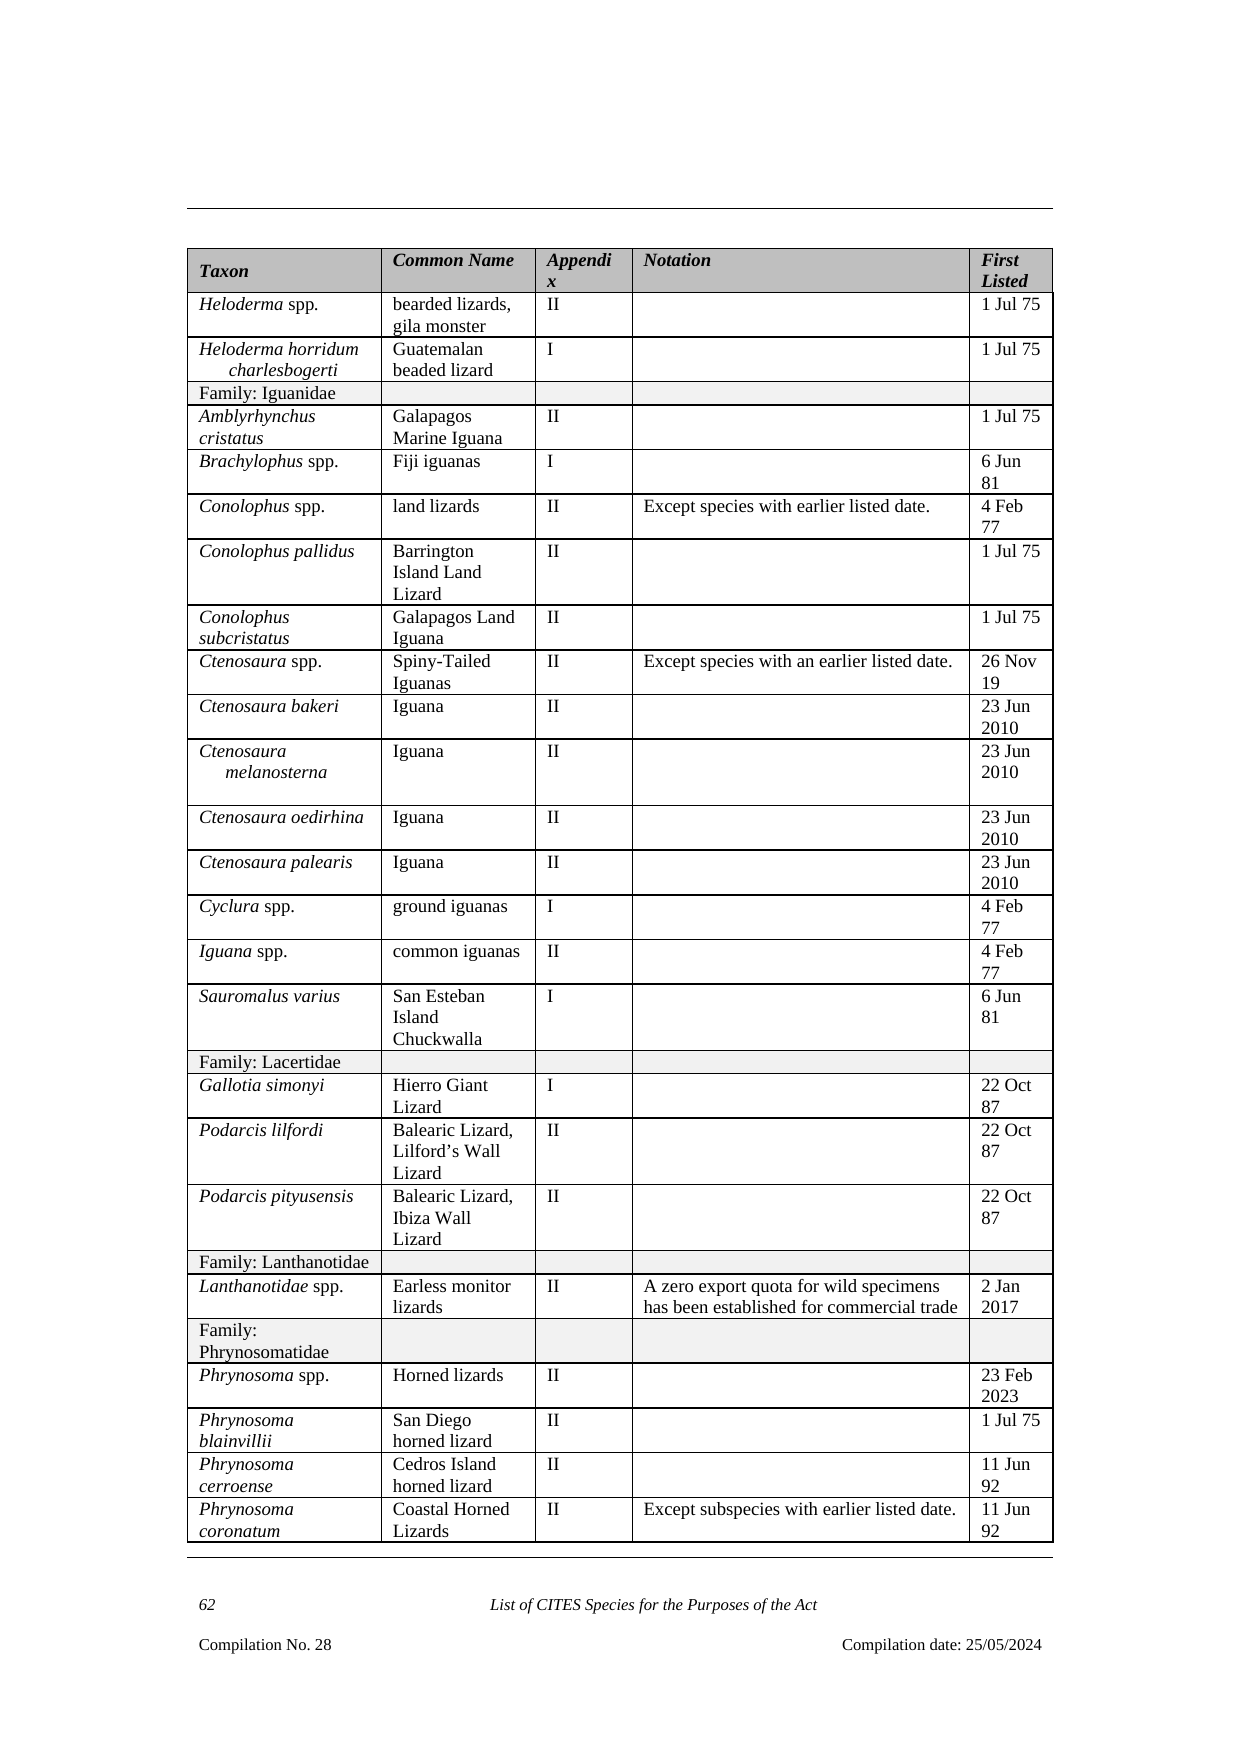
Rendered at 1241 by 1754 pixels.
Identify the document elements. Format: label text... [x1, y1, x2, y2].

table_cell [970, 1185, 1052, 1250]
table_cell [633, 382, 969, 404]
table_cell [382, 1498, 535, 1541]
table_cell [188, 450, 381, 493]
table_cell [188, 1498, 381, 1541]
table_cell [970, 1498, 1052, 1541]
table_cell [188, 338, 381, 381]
table_header Common Name [382, 249, 535, 292]
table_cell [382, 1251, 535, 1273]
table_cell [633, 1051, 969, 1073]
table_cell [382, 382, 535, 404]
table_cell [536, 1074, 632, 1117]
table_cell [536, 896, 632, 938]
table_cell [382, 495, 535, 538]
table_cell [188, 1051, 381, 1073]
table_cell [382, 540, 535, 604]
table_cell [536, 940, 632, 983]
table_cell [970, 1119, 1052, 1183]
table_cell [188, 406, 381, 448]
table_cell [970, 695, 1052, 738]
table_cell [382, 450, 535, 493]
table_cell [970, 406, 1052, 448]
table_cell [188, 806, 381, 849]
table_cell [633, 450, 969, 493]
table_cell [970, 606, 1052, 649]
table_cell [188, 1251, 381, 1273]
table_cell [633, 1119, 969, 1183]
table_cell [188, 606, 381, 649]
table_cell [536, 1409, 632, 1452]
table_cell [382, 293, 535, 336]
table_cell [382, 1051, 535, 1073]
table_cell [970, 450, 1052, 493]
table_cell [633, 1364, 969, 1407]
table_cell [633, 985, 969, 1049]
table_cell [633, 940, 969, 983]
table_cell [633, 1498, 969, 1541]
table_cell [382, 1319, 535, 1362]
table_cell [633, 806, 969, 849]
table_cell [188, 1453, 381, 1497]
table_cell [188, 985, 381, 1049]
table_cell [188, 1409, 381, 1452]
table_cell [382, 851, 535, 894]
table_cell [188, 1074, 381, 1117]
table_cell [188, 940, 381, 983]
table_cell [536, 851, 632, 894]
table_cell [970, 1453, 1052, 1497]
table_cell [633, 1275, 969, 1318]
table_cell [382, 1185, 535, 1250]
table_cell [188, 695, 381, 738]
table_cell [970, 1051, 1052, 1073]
table_header Appendix [536, 249, 632, 292]
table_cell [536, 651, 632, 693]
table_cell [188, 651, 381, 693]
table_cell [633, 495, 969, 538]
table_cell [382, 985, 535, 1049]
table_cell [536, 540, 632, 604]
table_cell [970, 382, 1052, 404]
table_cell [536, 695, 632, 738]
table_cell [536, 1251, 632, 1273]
table_header Taxon [188, 249, 381, 292]
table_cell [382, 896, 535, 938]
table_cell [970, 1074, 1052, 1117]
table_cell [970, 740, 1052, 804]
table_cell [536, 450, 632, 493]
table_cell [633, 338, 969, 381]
table_header First Listed [970, 249, 1052, 292]
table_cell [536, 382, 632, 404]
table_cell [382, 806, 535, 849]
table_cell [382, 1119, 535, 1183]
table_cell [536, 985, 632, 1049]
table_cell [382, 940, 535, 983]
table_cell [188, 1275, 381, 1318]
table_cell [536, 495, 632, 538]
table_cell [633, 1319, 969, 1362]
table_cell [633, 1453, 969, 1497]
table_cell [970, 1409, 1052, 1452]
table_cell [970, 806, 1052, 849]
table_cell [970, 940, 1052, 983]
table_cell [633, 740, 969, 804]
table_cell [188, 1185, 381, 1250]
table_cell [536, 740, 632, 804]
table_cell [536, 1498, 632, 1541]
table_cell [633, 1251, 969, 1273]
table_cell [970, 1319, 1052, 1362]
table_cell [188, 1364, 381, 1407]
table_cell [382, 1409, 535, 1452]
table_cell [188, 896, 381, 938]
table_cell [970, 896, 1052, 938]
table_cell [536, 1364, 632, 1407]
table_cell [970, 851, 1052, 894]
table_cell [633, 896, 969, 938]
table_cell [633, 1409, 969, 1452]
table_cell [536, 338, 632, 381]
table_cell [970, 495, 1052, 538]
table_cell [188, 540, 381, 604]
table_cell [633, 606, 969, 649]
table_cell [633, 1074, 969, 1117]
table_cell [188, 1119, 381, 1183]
table_header Notation [633, 249, 969, 292]
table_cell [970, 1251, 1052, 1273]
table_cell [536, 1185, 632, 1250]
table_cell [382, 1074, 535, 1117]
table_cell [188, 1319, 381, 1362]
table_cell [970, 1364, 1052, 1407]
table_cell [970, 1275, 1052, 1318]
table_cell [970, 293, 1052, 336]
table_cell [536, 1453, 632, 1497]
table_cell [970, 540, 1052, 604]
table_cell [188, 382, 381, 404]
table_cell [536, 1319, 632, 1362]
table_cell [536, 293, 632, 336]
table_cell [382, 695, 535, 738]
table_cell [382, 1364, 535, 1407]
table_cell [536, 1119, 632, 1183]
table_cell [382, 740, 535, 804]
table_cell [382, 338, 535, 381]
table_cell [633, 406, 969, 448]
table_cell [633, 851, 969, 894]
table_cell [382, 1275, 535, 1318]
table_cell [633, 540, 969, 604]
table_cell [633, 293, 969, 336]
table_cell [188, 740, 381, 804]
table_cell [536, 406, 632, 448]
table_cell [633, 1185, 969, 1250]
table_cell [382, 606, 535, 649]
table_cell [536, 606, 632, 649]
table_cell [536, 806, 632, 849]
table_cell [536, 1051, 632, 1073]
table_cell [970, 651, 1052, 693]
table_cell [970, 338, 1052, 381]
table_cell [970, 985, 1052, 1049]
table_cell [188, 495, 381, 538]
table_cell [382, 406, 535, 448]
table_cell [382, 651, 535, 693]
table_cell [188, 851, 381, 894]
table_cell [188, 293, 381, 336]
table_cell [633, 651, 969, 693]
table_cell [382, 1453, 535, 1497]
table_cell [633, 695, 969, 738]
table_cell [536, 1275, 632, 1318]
